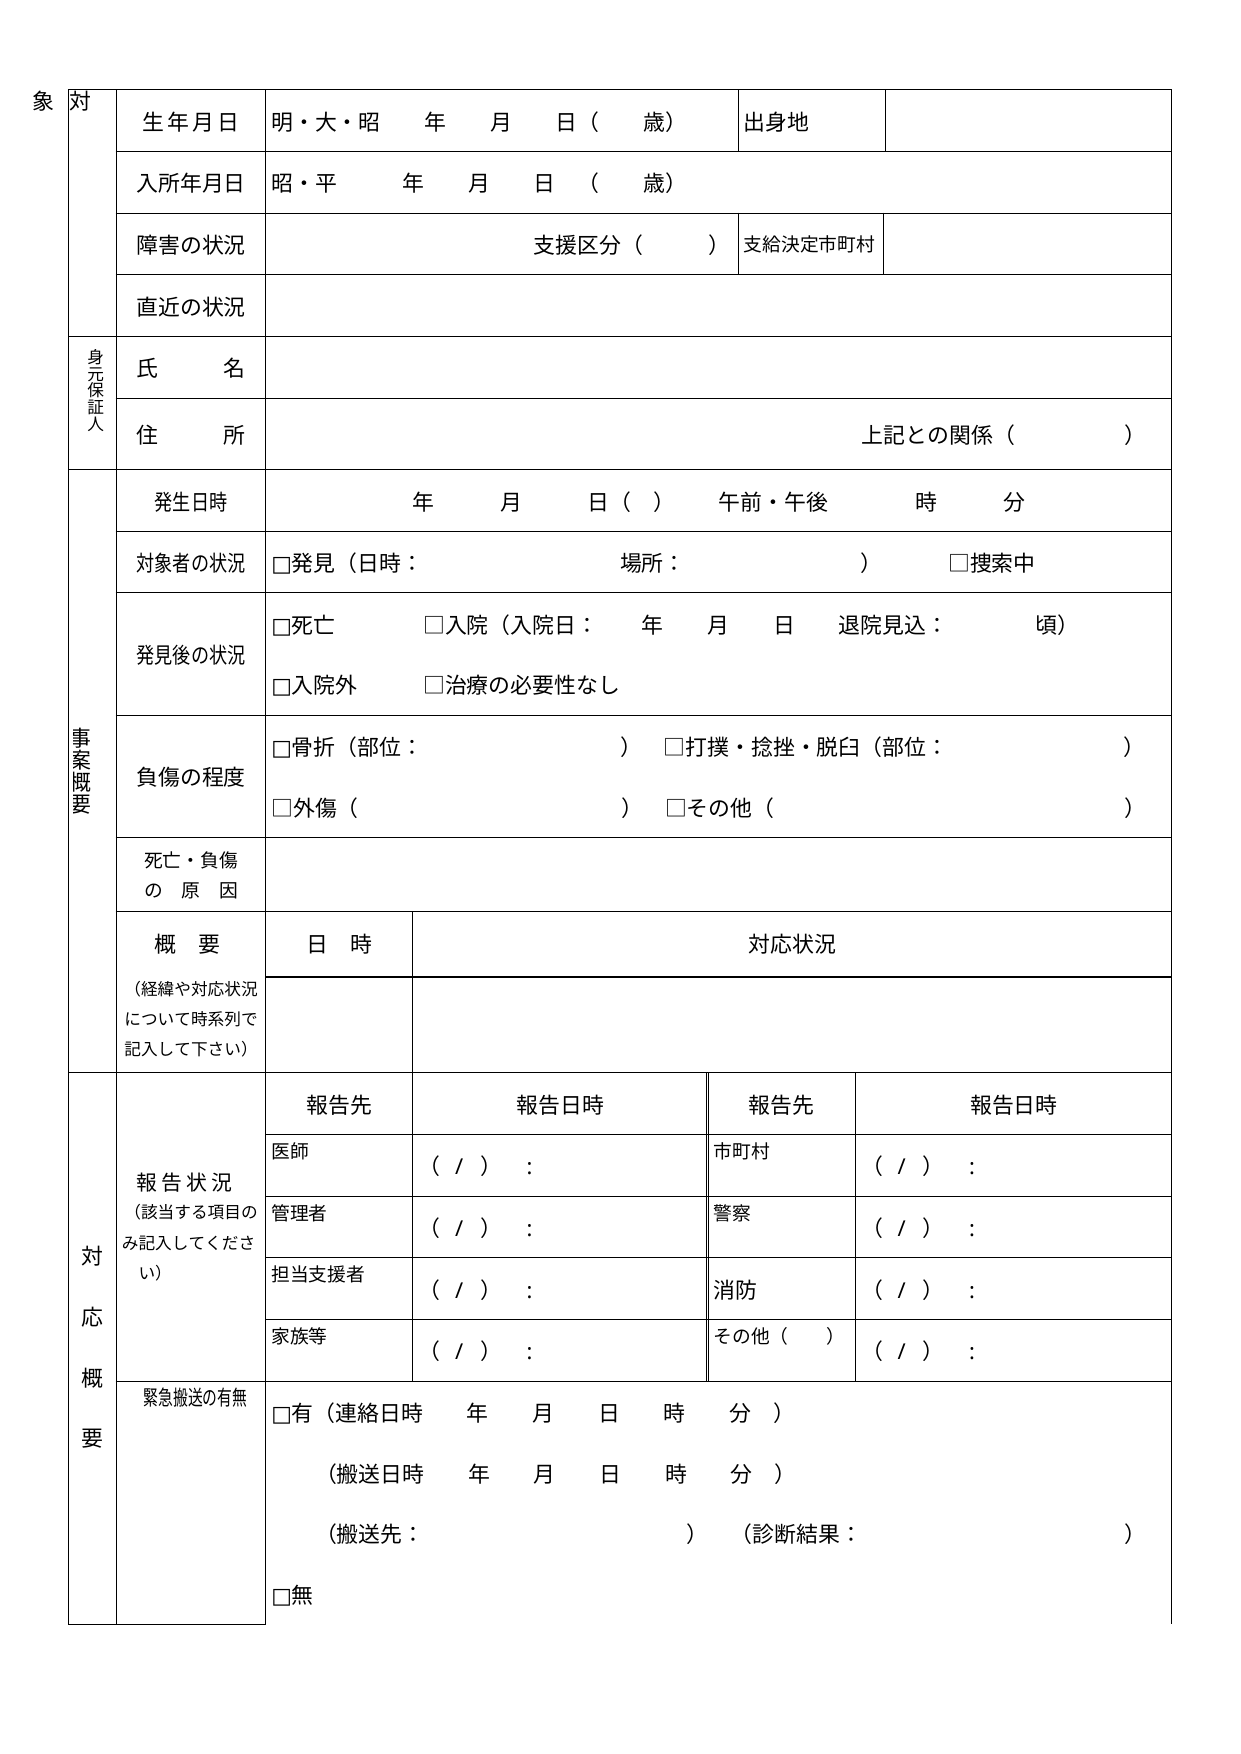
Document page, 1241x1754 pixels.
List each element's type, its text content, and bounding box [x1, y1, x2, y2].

table_cell 直近の状況 [117, 275, 265, 336]
table_cell 昭・平 年 月 日 （ 歳） [266, 152, 1171, 212]
table_cell （ / ） : [413, 1197, 706, 1257]
table_cell 支給決定市町村 [739, 214, 883, 274]
table_cell □有（連絡日時 年 月 日 時 分 ） （搬送日時 年 月 日 時 分 ） （搬送先： ） （診断結果： ） □無 [266, 1382, 1171, 1624]
table_cell 明・大・昭 年 月 日（ 歳） [266, 90, 738, 151]
table_cell 住 所 [117, 399, 265, 469]
table_cell 概 要 （経緯や対応状況について時系列で記入して下さい） [117, 912, 265, 1072]
table_cell 報告先 [266, 1073, 412, 1134]
table_cell [413, 978, 1171, 1072]
table_cell 対象者の状況 [117, 532, 265, 592]
table_cell [266, 275, 1171, 336]
table_cell （ / ） : [856, 1258, 1171, 1319]
table_cell □発見（日時： 場所： ） □捜索中 [266, 532, 1171, 592]
table_cell 氏 名 [117, 337, 265, 397]
table_cell 対応状況 [413, 912, 1171, 976]
table_cell 対応概要 [69, 1073, 116, 1624]
table_cell 担当支援者 [266, 1258, 412, 1319]
table_cell 報告日時 [856, 1073, 1171, 1134]
table_cell [266, 978, 412, 1072]
table_cell [886, 90, 1171, 151]
table_cell 死亡・負傷 の 原 因 [117, 838, 265, 911]
table_cell [266, 838, 1171, 911]
table_cell 身元保証人 [69, 337, 116, 469]
table_cell 出身地 [739, 90, 885, 151]
table_cell [884, 214, 1171, 274]
table_cell 生年月日 [117, 90, 265, 151]
table_cell [266, 337, 1171, 397]
table_cell 警察 [709, 1197, 855, 1257]
table_cell （ / ） : [856, 1320, 1171, 1381]
table_cell 家族等 [266, 1320, 412, 1381]
table_cell □死亡 □入院（入院日： 年 月 日 退院見込： 頃） □入院外 □治療の必要性なし [266, 593, 1171, 714]
table_cell 報告先 [709, 1073, 855, 1134]
table_cell 市町村 [709, 1135, 855, 1196]
table_cell 管理者 [266, 1197, 412, 1257]
table_cell 報告状況 （該当する項目の み記入してください） [117, 1073, 265, 1381]
table_cell 医師 [266, 1135, 412, 1196]
table_cell 消防 [709, 1258, 855, 1319]
table_cell （ / ） : [413, 1258, 706, 1319]
table_cell （ / ） : [856, 1197, 1171, 1257]
table_cell 上記との関係（ ） [266, 399, 1171, 469]
table_cell 発見後の状況 [117, 593, 265, 714]
table_cell その他（ ） [709, 1320, 855, 1381]
table_cell □骨折（部位： ） □打撲・捻挫・脱臼（部位： ）□外傷（ ） □その他（ ） [266, 716, 1171, 837]
table_cell 緊急搬送の有無 [117, 1382, 265, 1624]
table_cell 日 時 [266, 912, 412, 976]
table_cell 入所年月日 [117, 152, 265, 212]
table_cell 負傷の程度 [117, 716, 265, 837]
table_cell 対象者 [69, 90, 116, 336]
table_cell 支援区分（ ） [266, 214, 738, 274]
table_cell 障害の状況 [117, 214, 265, 274]
table_cell （ / ） : [856, 1135, 1171, 1196]
table_cell 発生日時 [117, 470, 265, 531]
table_cell （ / ） : [413, 1320, 706, 1381]
table_cell 年 月 日（ ） 午前・午後 時 分 [266, 470, 1171, 531]
table_cell 事案概要 [69, 470, 116, 1072]
table_cell （ / ） : [413, 1135, 706, 1196]
table_cell 報告日時 [413, 1073, 706, 1134]
